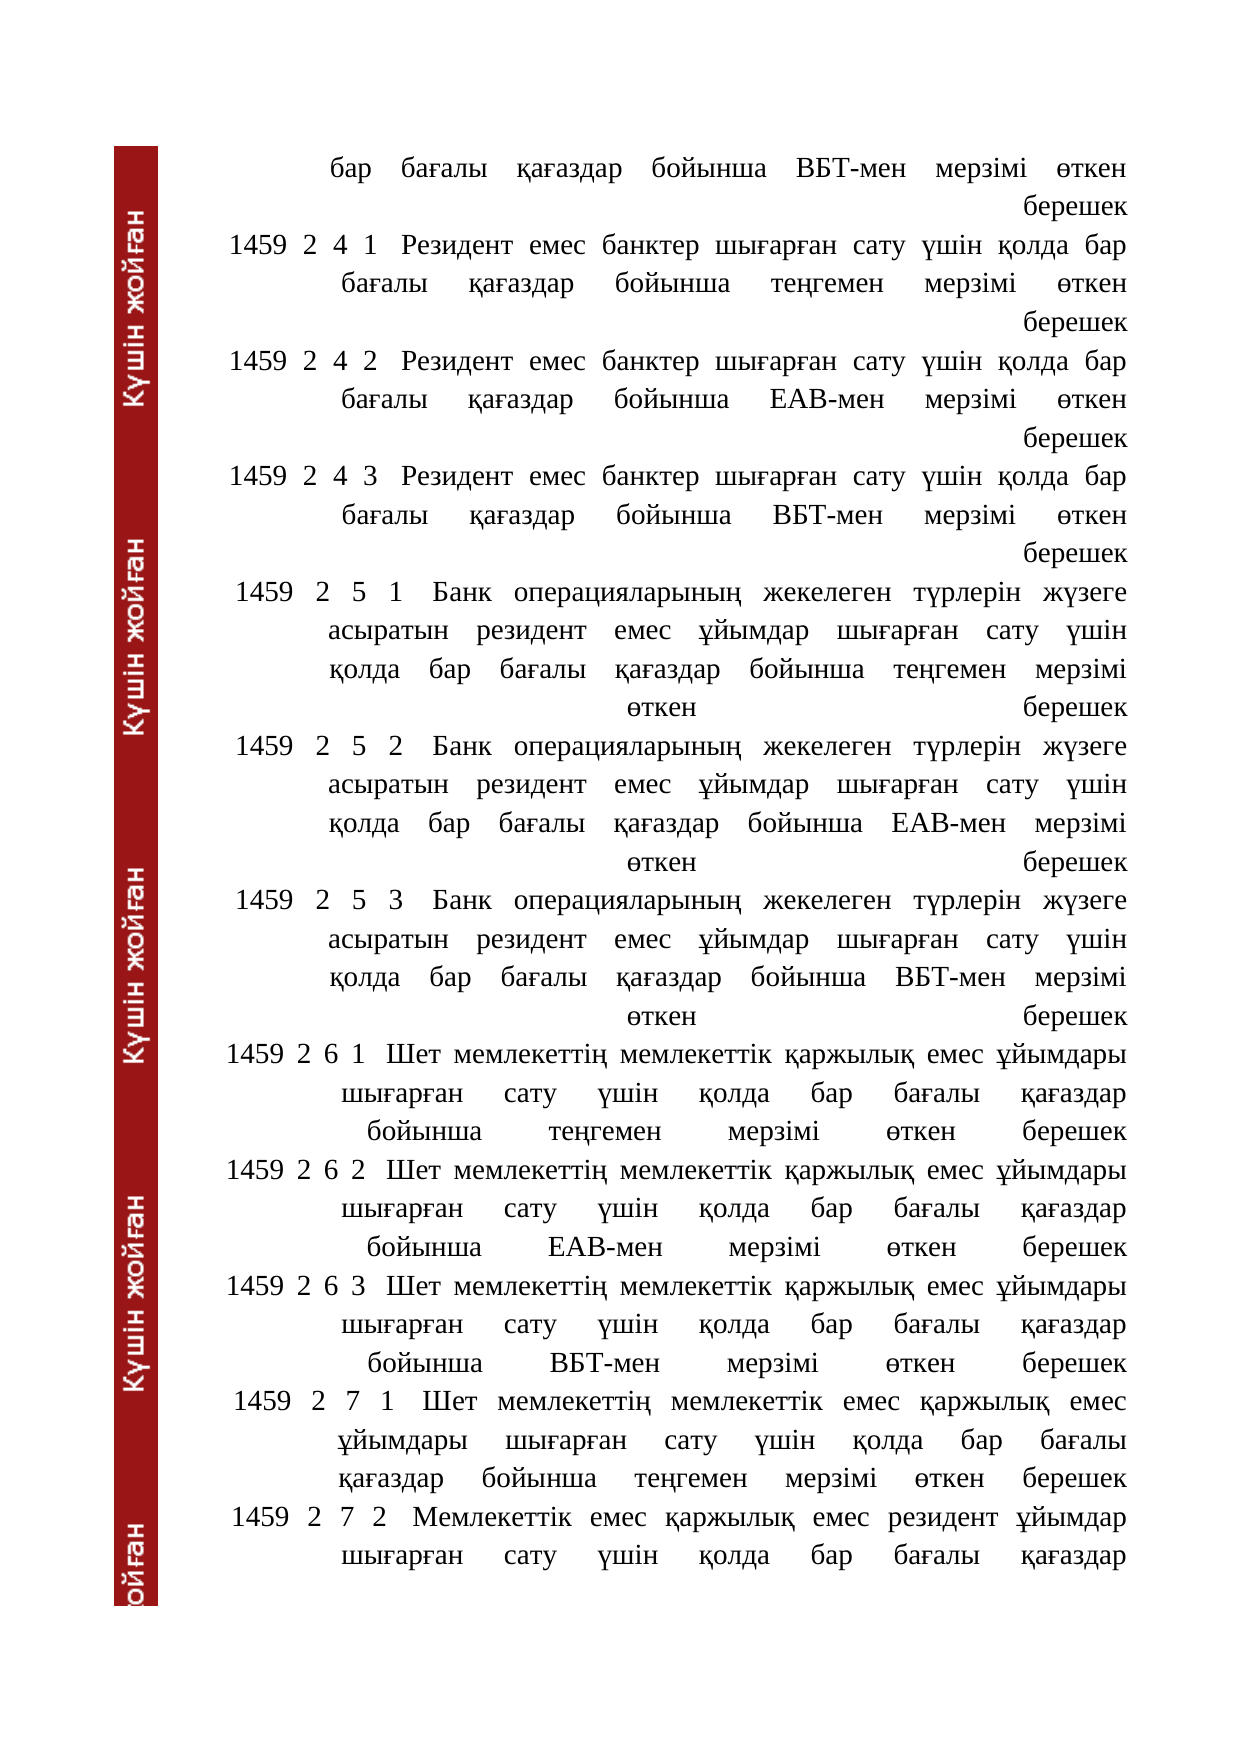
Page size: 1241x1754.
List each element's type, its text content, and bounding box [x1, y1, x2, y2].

picture [114, 1571, 158, 1606]
picture [114, 146, 158, 150]
